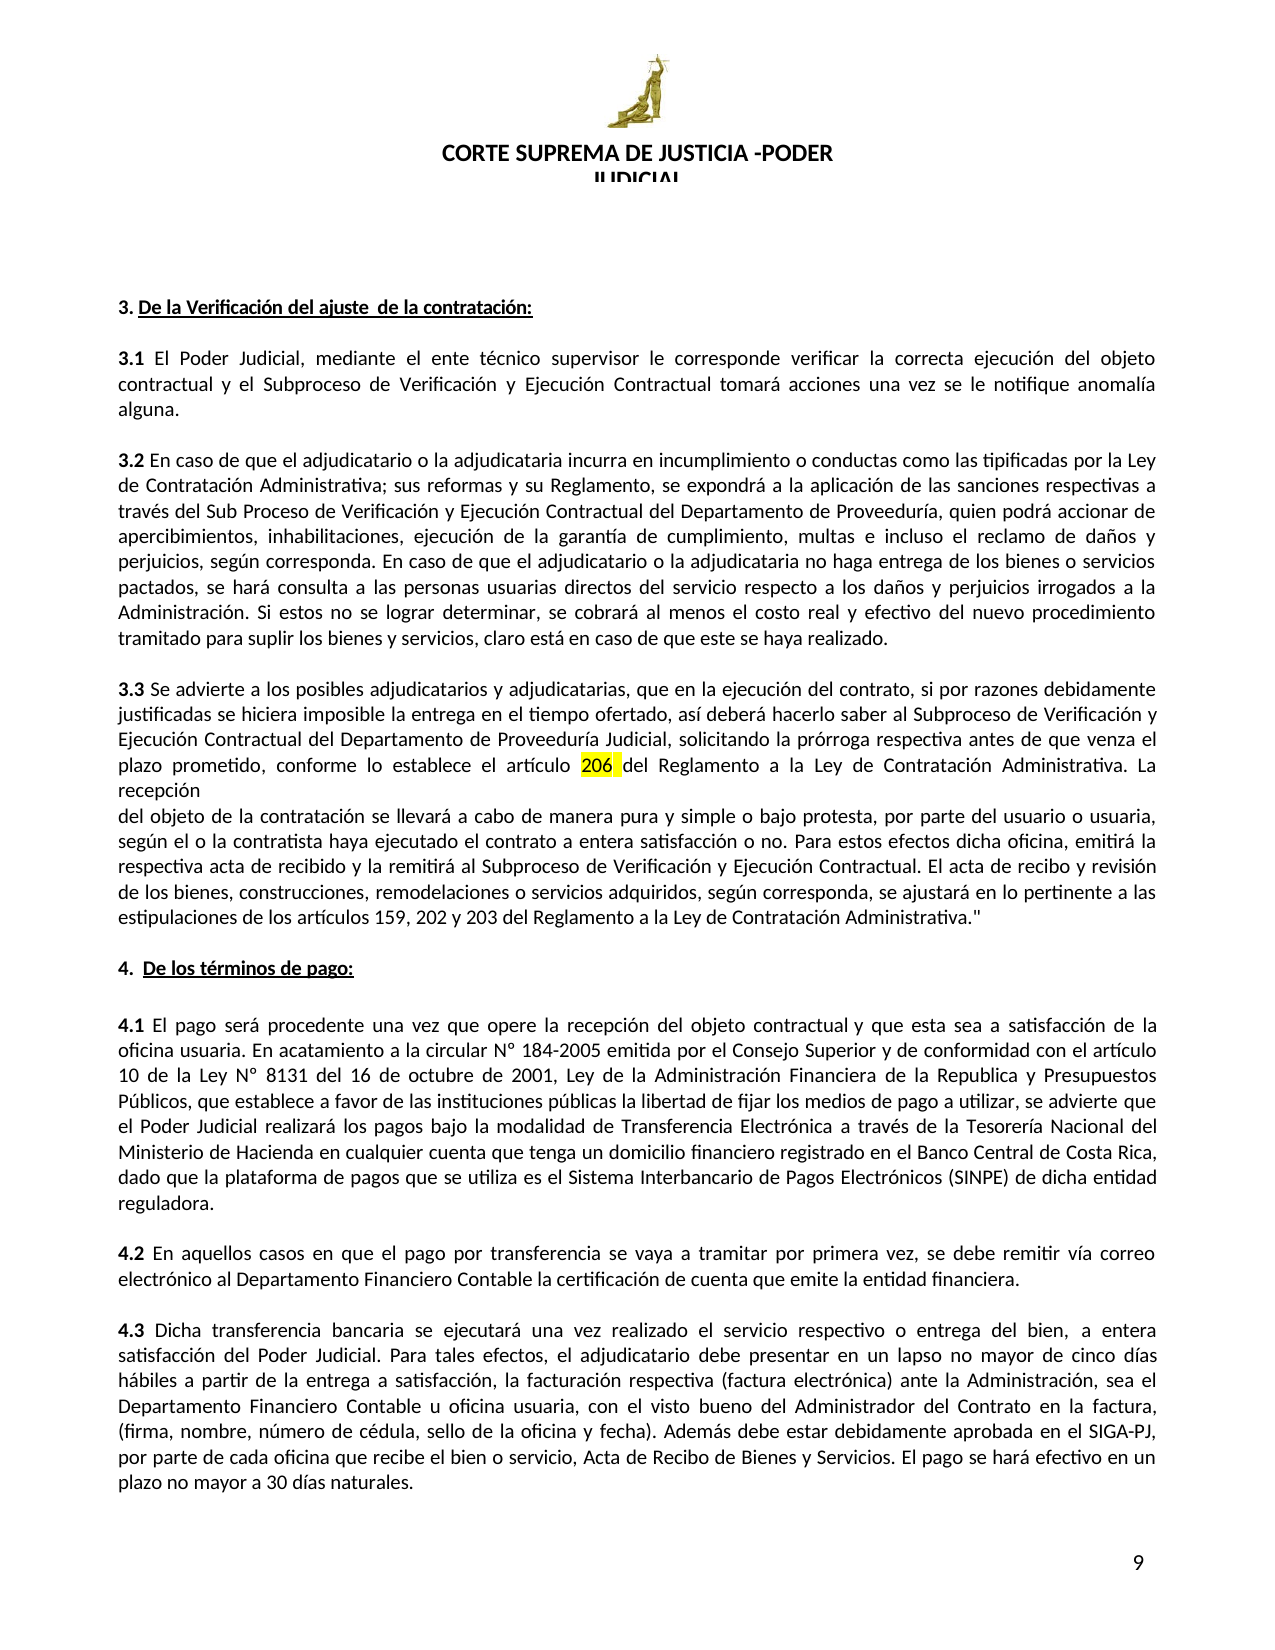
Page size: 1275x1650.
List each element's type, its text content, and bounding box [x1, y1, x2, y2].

list En aquellos casos en que el pago por transferencia se vaya a tramitar por primera vez, se debe remitir vía correo electrónico al Departamento Financiero Contable la certificación de cuenta que emite la entidad financiera. [118, 1241, 1156, 1291]
list En caso de que el adjudicatario o la adjudicataria incurra en incumplimiento o conductas como las tipificadas por la Ley de Contratación Administrativa; sus reformas y su Reglamento, se expondrá a la aplicación de las sanciones respectivas a través del Sub Proceso de Verificación y Ejecución Contractual del Departamento de Proveeduría, quien podrá accionar de apercibimientos, inhabilitaciones, ejecución de la garantía de cumplimiento, multas e incluso el reclamo de daños y perjuicios, según corresponda. En caso de que el adjudicatario o la adjudicataria no haga entrega de los bienes o servicios pactados, se hará consulta a las personas usuarias directos del servicio respecto a los daños y perjuicios irrogados a la Administración. Si estos no se lograr determinar, se cobrará al menos el costo real y efectivo del nuevo procedimiento tramitado para suplir los bienes y servicios, claro está en caso de que este se haya realizado. [118, 447, 1156, 650]
list El pago será procedente una vez que opere la recepción del objeto contractual y que esta sea a satisfacción de la oficina usuaria. En acatamiento a la circular Nº 184-2005 emitida por el Consejo Superior y de conformidad con el artículo 10 de la Ley Nº 8131 del 16 de octubre de 2001, Ley de la Administración Financiera de la Republica y Presupuestos Públicos, que establece a favor de las instituciones públicas la libertad de fijar los medios de pago a utilizar, se advierte que el Poder Judicial realizará los pagos bajo la modalidad de Transferencia Electrónica a través de la Tesorería Nacional del Ministerio de Hacienda en cualquier cuenta que tenga un domicilio financiero registrado en el Banco Central de Costa Rica, dado que la plataforma de pagos que se utiliza es el Sistema Interbancario de Pagos Electrónicos (SINPE) de dicha entidad reguladora. [118, 1012, 1157, 1215]
text del objeto de la contratación se llevará a cabo de manera pura y simple o bajo protesta, por parte del usuario o usuaria, según el o la contratista haya ejecutado el contrato a entera satisfacción o no. Para estos efectos dicha oficina, emitirá la respectiva acta de recibido y la remitirá al Subproceso de Verificación y Ejecución Contractual. El acta de recibo y revisión de los bienes, construcciones, remodelaciones o servicios adquiridos, según corresponda, se ajustará en lo pertinente a las estipulaciones de los artículos 159, 202 y 203 del Reglamento a la Ley de Contratación Administrativa." [118, 803, 1157, 930]
subtitle De los términos de pago: [118, 955, 1169, 980]
picture [604, 54, 670, 128]
subtitle De la Verificación del ajuste de la contratación: [118, 294, 1169, 320]
list Dicha transferencia bancaria se ejecutará una vez realizado el servicio respectivo o entrega del bien, a entera satisfacción del Poder Judicial. Para tales efectos, el adjudicatario debe presentar en un lapso no mayor de cinco días hábiles a partir de la entrega a satisfacción, la facturación respectiva (factura electrónica) ante la Administración, sea el Departamento Financiero Contable u oficina usuaria, con el visto bueno del Administrador del Contrato en la factura, (firma, nombre, número de cédula, sello de la oficina y fecha). Además debe estar debidamente aprobada en el SIGA-PJ, por parte de cada oficina que recibe el bien o servicio, Acta de Recibo de Bienes y Servicios. El pago se hará efectivo en un plazo no mayor a 30 días naturales. [118, 1317, 1157, 1495]
list Se advierte a los posibles adjudicatarios y adjudicatarias, que en la ejecución del contrato, si por razones debidamente justificadas se hiciera imposible la entrega en el tiempo ofertado, así deberá hacerlo saber al Subproceso de Verificación y Ejecución Contractual del Departamento de Proveeduría Judicial, solicitando la prórroga respectiva antes de que venza el plazo prometido, conforme lo establece el artículo 206 del Reglamento a la Ley de Contratación Administrativa. La recepción [118, 676, 1157, 803]
list El Poder Judicial, mediante el ente técnico supervisor le corresponde verificar la correcta ejecución del objeto contractual y el Subproceso de Verificación y Ejecución Contractual tomará acciones una vez se le notifique anomalía alguna. [118, 346, 1156, 422]
